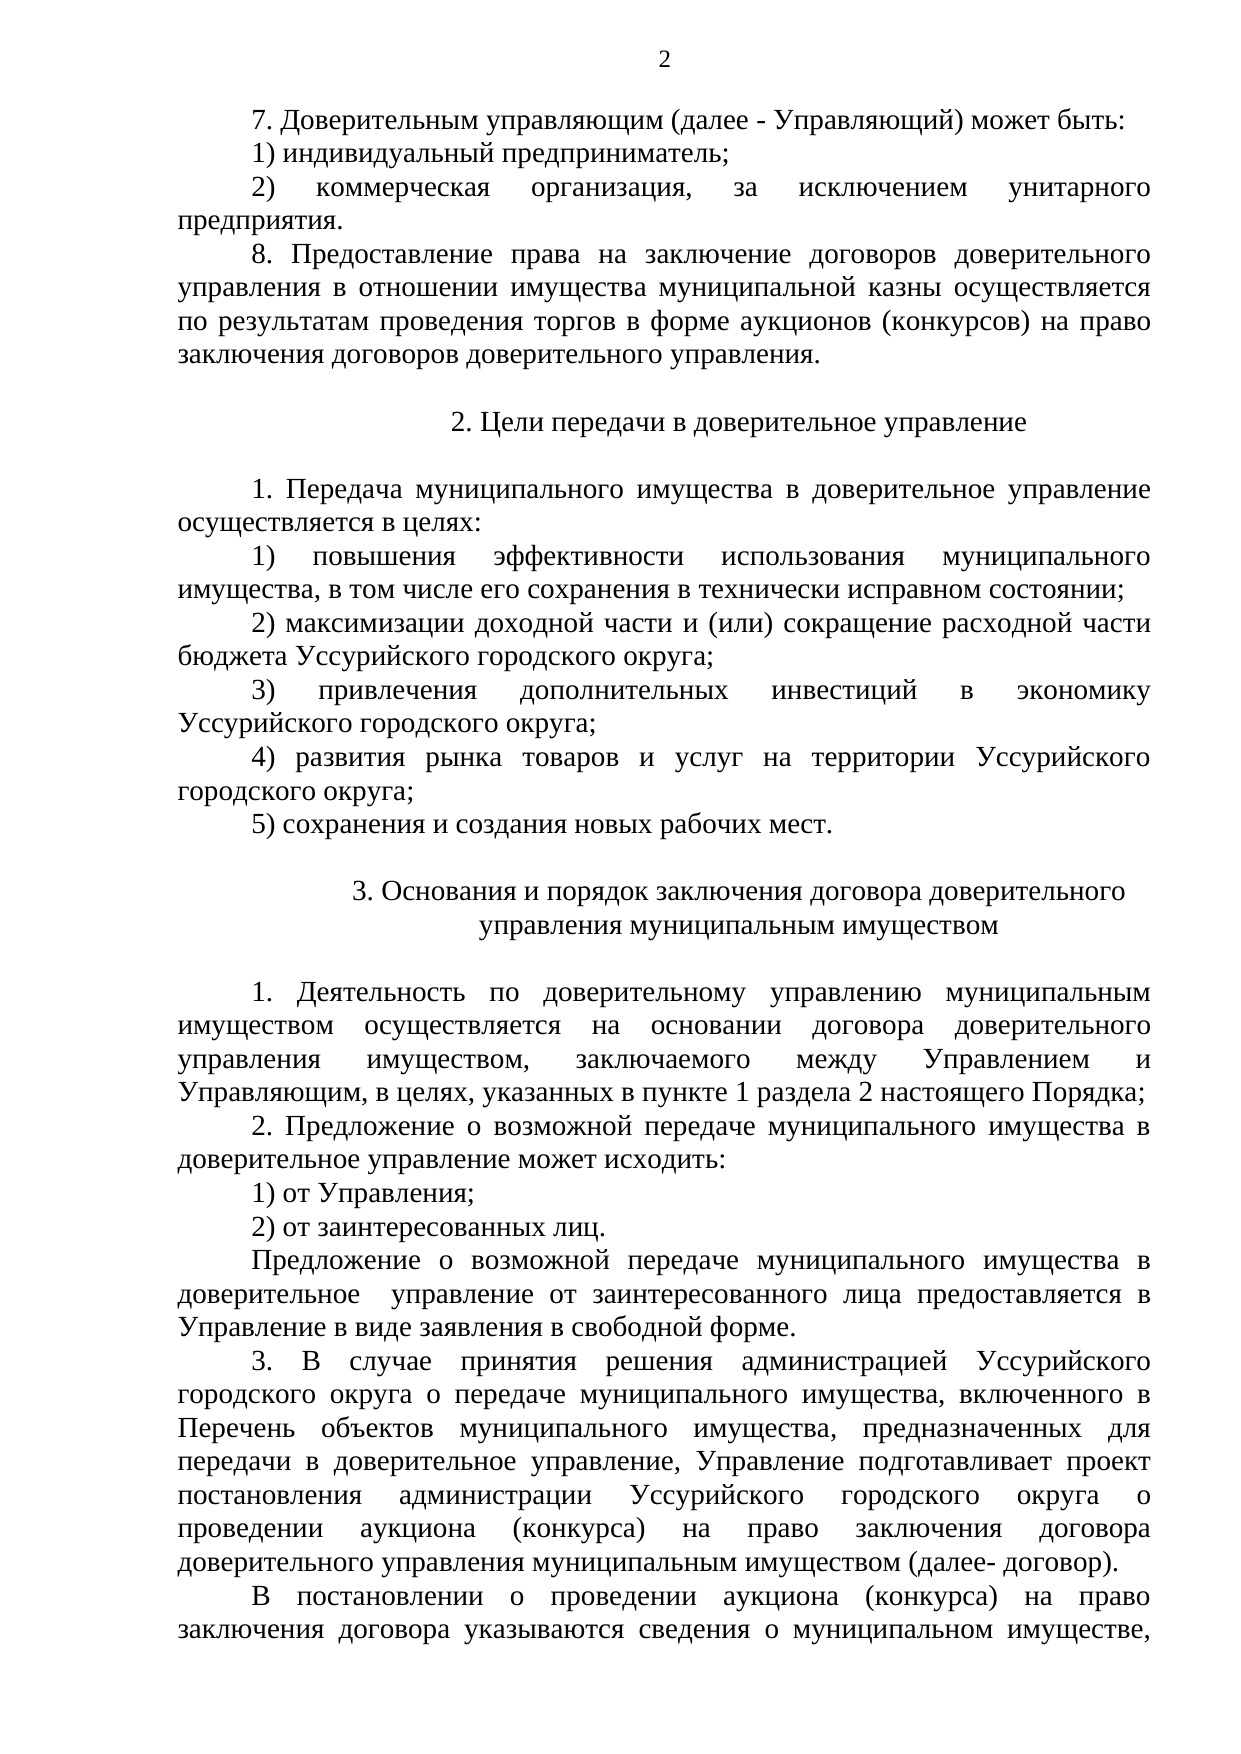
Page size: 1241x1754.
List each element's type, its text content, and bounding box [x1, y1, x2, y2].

text 2) коммерческая организация, за исключением унитарного предприятия. [177, 169, 1152, 236]
text 1) индивидуальный предприниматель; [177, 135, 1152, 169]
text 8. Предоставление права на заключение договоров доверительного управления в отношении имущества муниципальной казны осуществляется по результатам проведения торгов в форме аукционов (конкурсов) на право заключения договоров доверительного управления. [177, 236, 1152, 370]
text 2. Цели передачи в доверительное управление [326, 404, 1152, 437]
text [177, 1578, 1152, 1645]
text 3. Основания и порядок заключения договора доверительного управления муниципальным имуществом [326, 873, 1152, 940]
text 7. Доверительным управляющим (далее - Управляющий) может быть: [177, 102, 1152, 135]
text Предложение о возможной передаче муниципального имущества в доверительное управление от заинтересованного лица предоставляется в Управление в виде заявления в свободной форме. [177, 1242, 1152, 1343]
text 1) повышения эффективности использования муниципального имущества, в том числе его сохранения в технически исправном состоянии; [177, 538, 1152, 605]
text 2) максимизации доходной части и (или) сокращение расходной части бюджета Уссурийского городского округа; [177, 605, 1152, 672]
text 1. Передача муниципального имущества в доверительное управление осуществляется в целях: [177, 471, 1152, 538]
text 4) развития рынка товаров и услуг на территории Уссурийского городского округа; [177, 739, 1152, 806]
text 3. В случае принятия решения администрацией Уссурийского городского округа о передаче муниципального имущества, включенного в Перечень объектов муниципального имущества, предназначенных для передачи в доверительное управление, Управление подготавливает проект постановления администрации Уссурийского городского округа о проведении аукциона (конкурса) на право заключения договора доверительного управления муниципальным имуществом (далее- договор). [177, 1343, 1152, 1578]
text 2. Предложение о возможной передаче муниципального имущества в доверительное управление может исходить: [177, 1108, 1152, 1175]
text 3) привлечения дополнительных инвестиций в экономику Уссурийского городского округа; [177, 672, 1152, 739]
text 2) от заинтересованных лиц. [177, 1209, 1152, 1242]
text 1. Деятельность по доверительному управлению муниципальным имуществом осуществляется на основании договора доверительного управления имуществом, заключаемого между Управлением и Управляющим, в целях, указанных в пункте 1 раздела 2 настоящего Порядка; [177, 974, 1152, 1108]
text 5) сохранения и создания новых рабочих мест. [177, 806, 1152, 840]
text 1) от Управления; [177, 1175, 1152, 1209]
